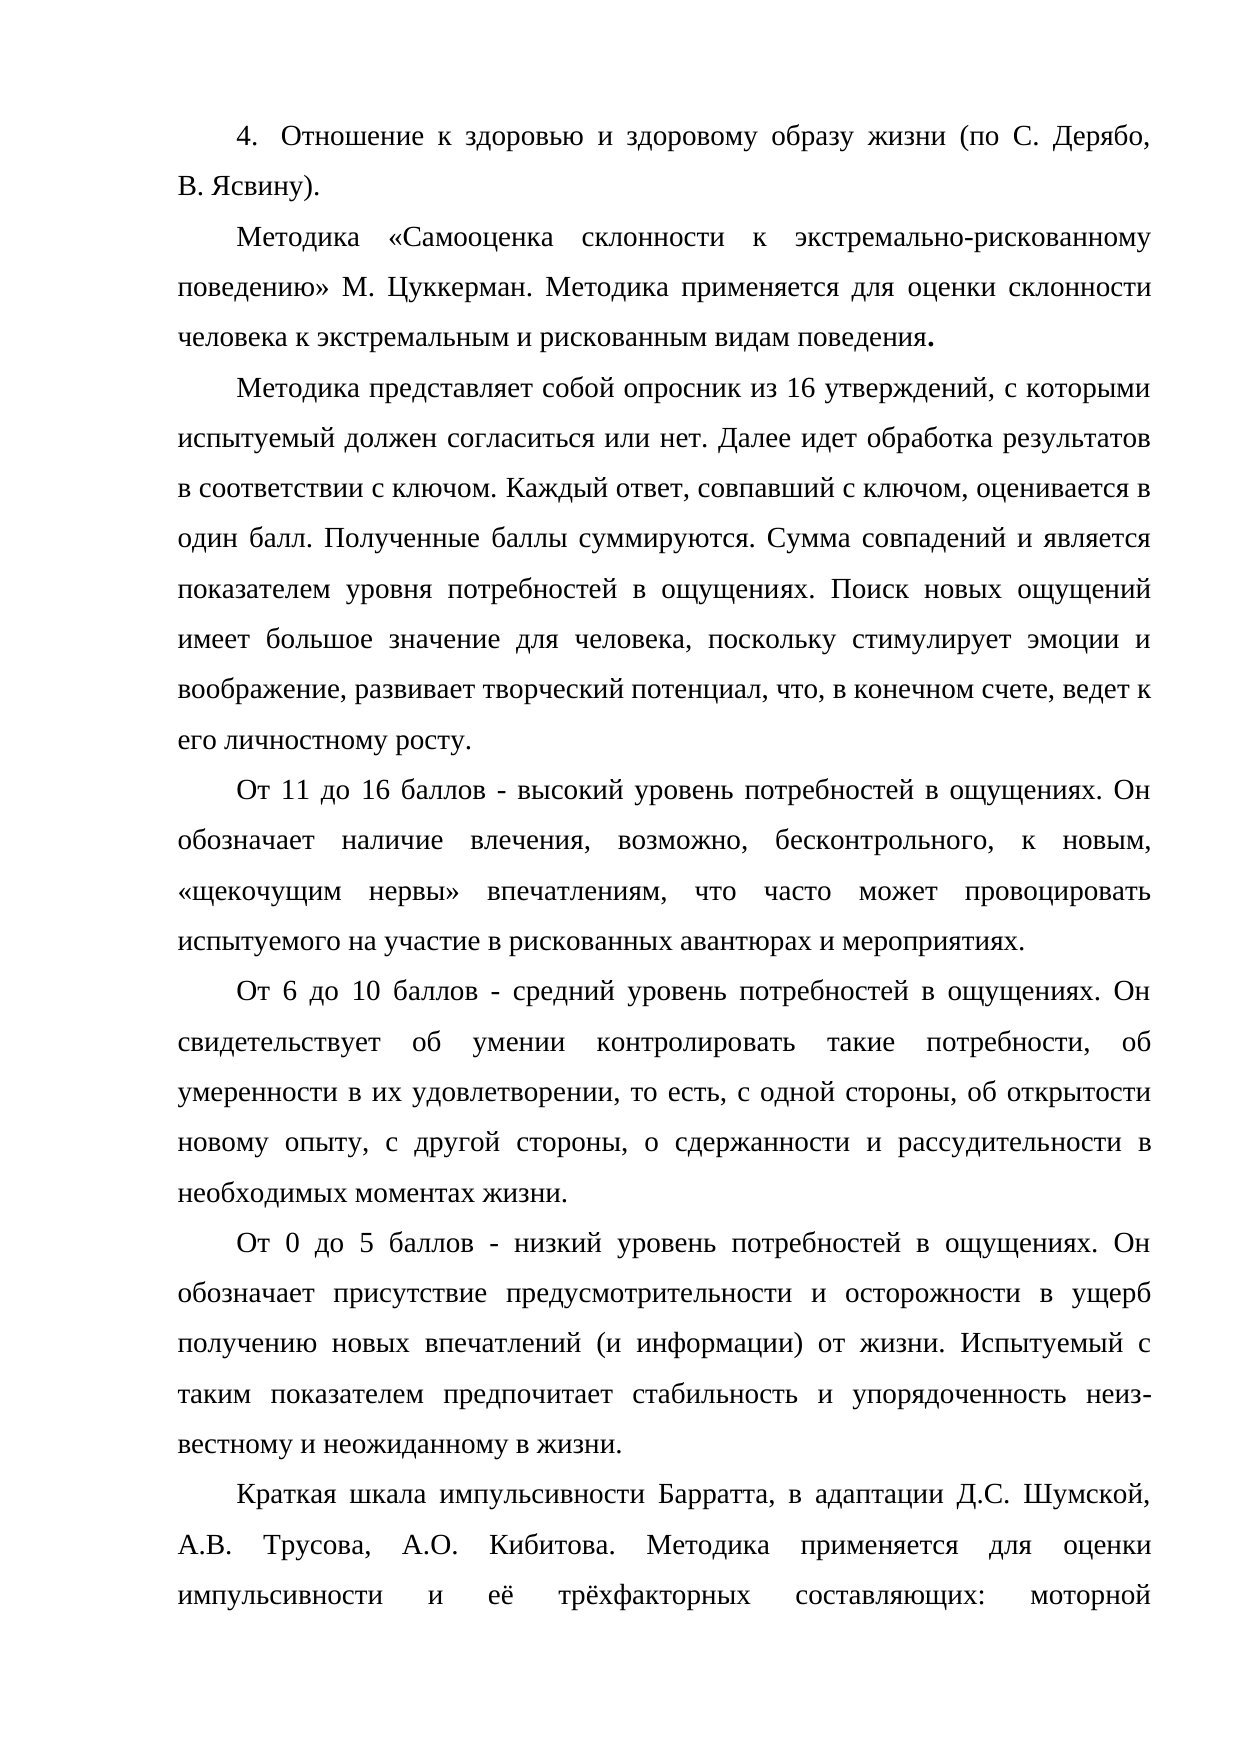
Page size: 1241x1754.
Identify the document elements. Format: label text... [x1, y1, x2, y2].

text Методика представляет собой опросник из 16 утверждений, с которыми испытуемый должен согласиться или нет. Далее идет обработка результатов в соответствии с ключом. Каждый ответ, совпавший с ключом, оценивается в один балл. Полученные баллы суммируются. Сумма совпадений и является показателем уровня потребностей в ощущениях. Поиск новых ощущений имеет большое значение для человека, поскольку стимулирует эмоции и воображение, развивает творческий потенциал, что, в конечном счете, ведет к его личностному росту. [177, 370, 1152, 755]
text От 0 до 5 баллов - низкий уровень потребностей в ощущениях. Он обозначает присутствие предусмотрительности и осторожности в ущерб получению новых впечатлений (и информации) от жизни. Испытуемый с таким показателем предпочитает стабильность и упорядоченность неизвестному и неожиданному в жизни. [177, 1225, 1152, 1460]
list Отношение к здоровью и здоровому образу жизни (по С. Дерябо, В. Ясвину). [177, 118, 1152, 202]
text От 6 до 10 баллов - средний уровень потребностей в ощущениях. Он свидетельствует об умении контролировать такие потребности, об умеренности в их удовлетворении, то есть, с одной стороны, об открытости новому опыту, с другой стороны, о сдержанности и рассудительности в необходимых моментах жизни. [177, 973, 1152, 1208]
text Методика «Самооценка склонности к экстремально-рискованному поведению» М. Цуккерман. Методика применяется для оценки склонности человека к экстремальным и рискованным видам поведения. [177, 219, 1152, 353]
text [177, 1477, 1152, 1577]
text От 11 до 16 баллов - высокий уровень потребностей в ощущениях. Он обозначает наличие влечения, возможно, бесконтрольного, к новым, «щекочущим нервы» впечатлениям, что часто может провоцировать испытуемого на участие в рискованных авантюрах и мероприятиях. [177, 772, 1152, 957]
